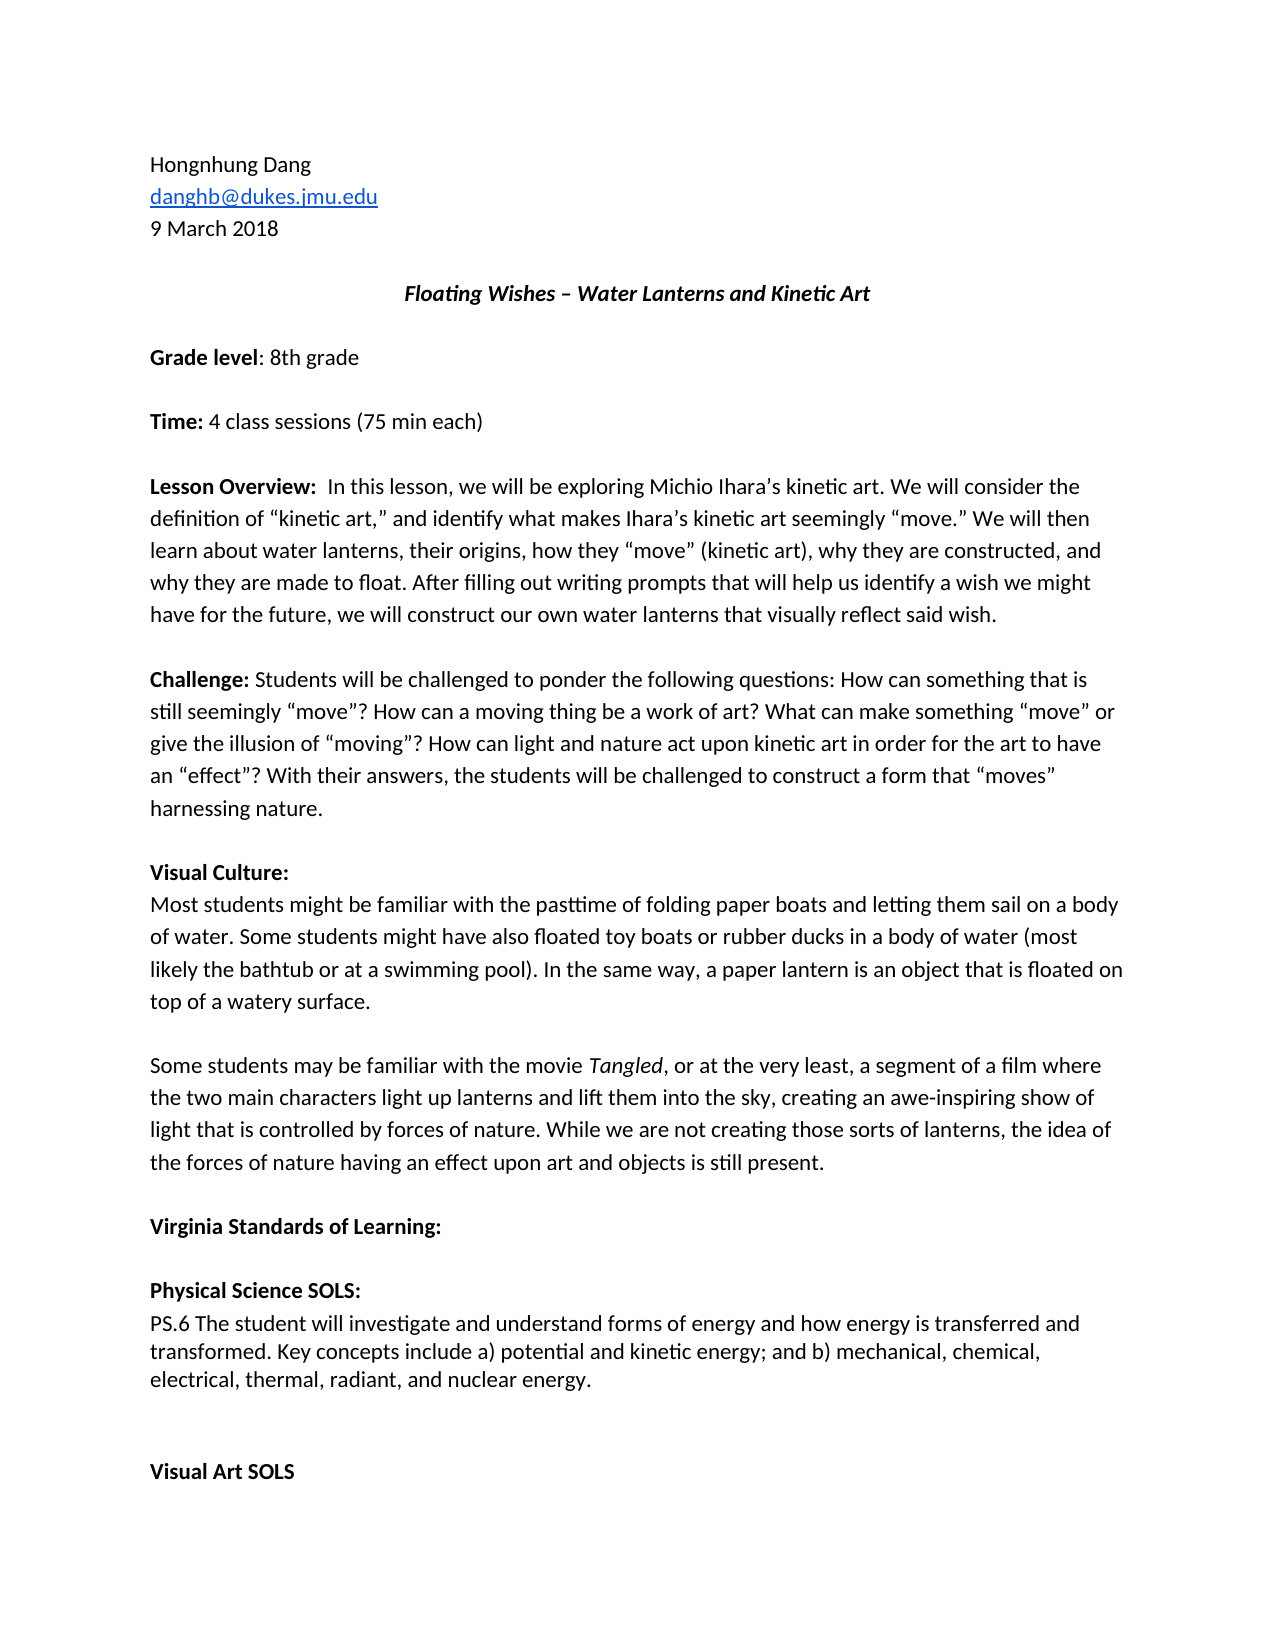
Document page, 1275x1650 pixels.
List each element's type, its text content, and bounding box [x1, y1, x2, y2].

text Virginia Standards of Learning: [150, 1212, 1125, 1240]
text Grade level: 8th grade [150, 343, 1125, 371]
text Challenge: Students will be challenged to ponder the following questions: How can something that is still seemingly “move”? How can a moving thing be a work of art? What can make something “move” or give the illusion of “moving”? How can light and nature act upon kinetic art in order for the art to have an “effect”? With their answers, the students will be challenged to construct a form that “moves” harnessing nature. [150, 665, 1125, 822]
text Lesson Overview: In this lesson, we will be exploring Michio Ihara’s kinetic art. We will consider the definition of “kinetic art,” and identify what makes Ihara’s kinetic art seemingly “move.” We will then learn about water lanterns, their origins, how they “move” (kinetic art), why they are constructed, and why they are made to float. After filling out writing prompts that will help us identify a wish we might have for the future, we will construct our own water lanterns that visually reflect said wish. [150, 472, 1125, 629]
text PS.6 The student will investigate and understand forms of energy and how energy is transferred and transformed. Key concepts include a) potential and kinetic energy; and b) mechanical, chemical, electrical, thermal, radiant, and nuclear energy. [150, 1309, 1125, 1393]
text Physical Science SOLS: [150, 1277, 1125, 1304]
text 9 March 2018 [150, 214, 1125, 242]
text Some students may be familiar with the movie Tangled, or at the very least, a segment of a film where the two main characters light up lanterns and lift them into the sky, creating an awe-inspiring show of light that is controlled by forces of nature. While we are not creating those sorts of lanterns, the idea of the forces of nature having an effect upon art and objects is still present. [150, 1051, 1125, 1176]
text Hongnhung Dang [150, 150, 1125, 178]
text Most students might be familiar with the pasttime of folding paper boats and letting them sail on a body of water. Some students might have also floated toy boats or rubber ducks in a body of water (most likely the bathtub or at a swimming pool). In the same way, a paper lantern is an object that is floated on top of a watery surface. [150, 890, 1125, 1015]
text Visual Culture: [150, 858, 1125, 886]
text Visual Art SOLS [150, 1457, 1125, 1485]
text danghb@dukes.jmu.edu [150, 182, 1125, 210]
text Floating Wishes – Water Lanterns and Kinetic Art [150, 279, 1125, 307]
text Time: 4 class sessions (75 min each) [150, 407, 1125, 436]
